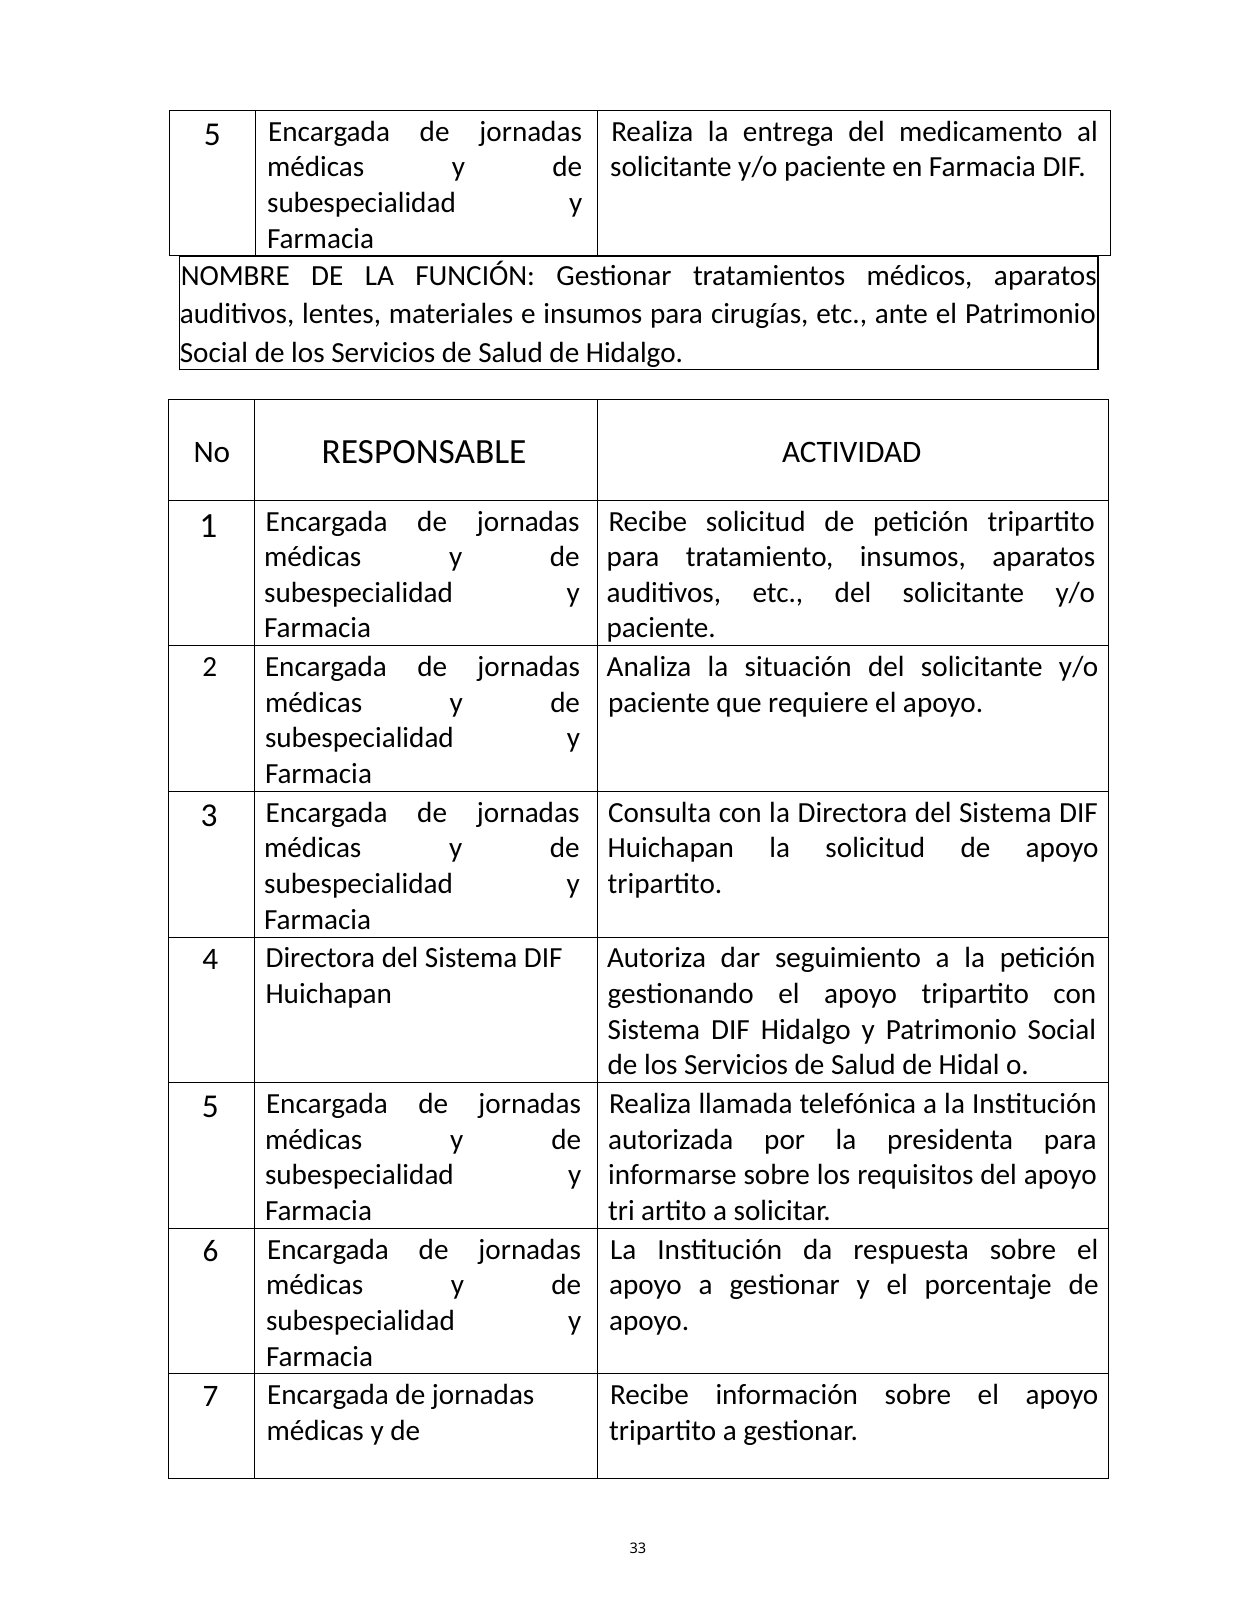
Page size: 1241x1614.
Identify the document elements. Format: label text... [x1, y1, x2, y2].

table_cell 7 [169, 1374, 254, 1478]
table_header No [169, 400, 254, 499]
table_cell Encargada de jornadas médicas y de subespecialidad y Farmacia [255, 792, 597, 936]
table_cell Encargada de jornadas médicas y de subespecialidad y Farmacia [255, 1083, 597, 1228]
table_cell 3 [169, 792, 254, 936]
table_cell 2 [169, 646, 254, 791]
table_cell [255, 1374, 597, 1478]
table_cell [255, 1229, 597, 1373]
table_cell 4 [169, 938, 254, 1082]
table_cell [598, 1374, 1108, 1478]
text NOMBRE DE LA FUNCIÓN: Gestionar tratamientos médicos, aparatos auditivos, lentes, materiales e insumos para cirugías, etc., ante el Patrimonio Social de los Servicios de Salud de Hidalgo. [180, 257, 1097, 369]
table_header ACTIVIDAD [598, 400, 1108, 499]
table_cell 6 [169, 1229, 254, 1373]
table_header RESPONSABLE [255, 400, 597, 499]
table_cell Autoriza dar seguimiento a la petición gestionando el apoyo tripartito con Sistema DIF Hidalgo y Patrimonio Social de los Servicios de Salud de Hidal o. [598, 938, 1108, 1082]
table_cell Consulta con la Directora del Sistema DIF Huichapan la solicitud de apoyo tripartito. [598, 792, 1108, 936]
table_header Encargada de jornadas médicas y de subespecialidad y Farmacia [256, 111, 597, 255]
table_cell Recibe solicitud de petición tripartito para tratamiento, insumos, aparatos auditivos, etc., del solicitante y/o paciente. [598, 501, 1108, 645]
table_cell Encargada de jornadas médicas y de subespecialidad y Farmacia [255, 646, 597, 791]
table_cell 5 [169, 1083, 254, 1228]
table_cell Analiza la situación del solicitante y/o paciente que requiere el apoyo. [598, 646, 1108, 791]
table_cell Encargada de jornadas médicas y de subespecialidad y Farmacia [255, 501, 597, 645]
table_cell 1 [169, 501, 254, 645]
table_header 5 [170, 111, 255, 255]
table_header Realiza la entrega del medicamento al solicitante y/o paciente en Farmacia DIF. [598, 111, 1110, 255]
table_cell Realiza llamada telefónica a la Institución autorizada por la presidenta para informarse sobre los requisitos del apoyo tri artito a solicitar. [598, 1083, 1108, 1228]
table_cell La Institución da respuesta sobre el apoyo a gestionar y el porcentaje de apoyo. [598, 1229, 1108, 1373]
table_cell Directora del Sistema DIF Huichapan [255, 938, 597, 1082]
